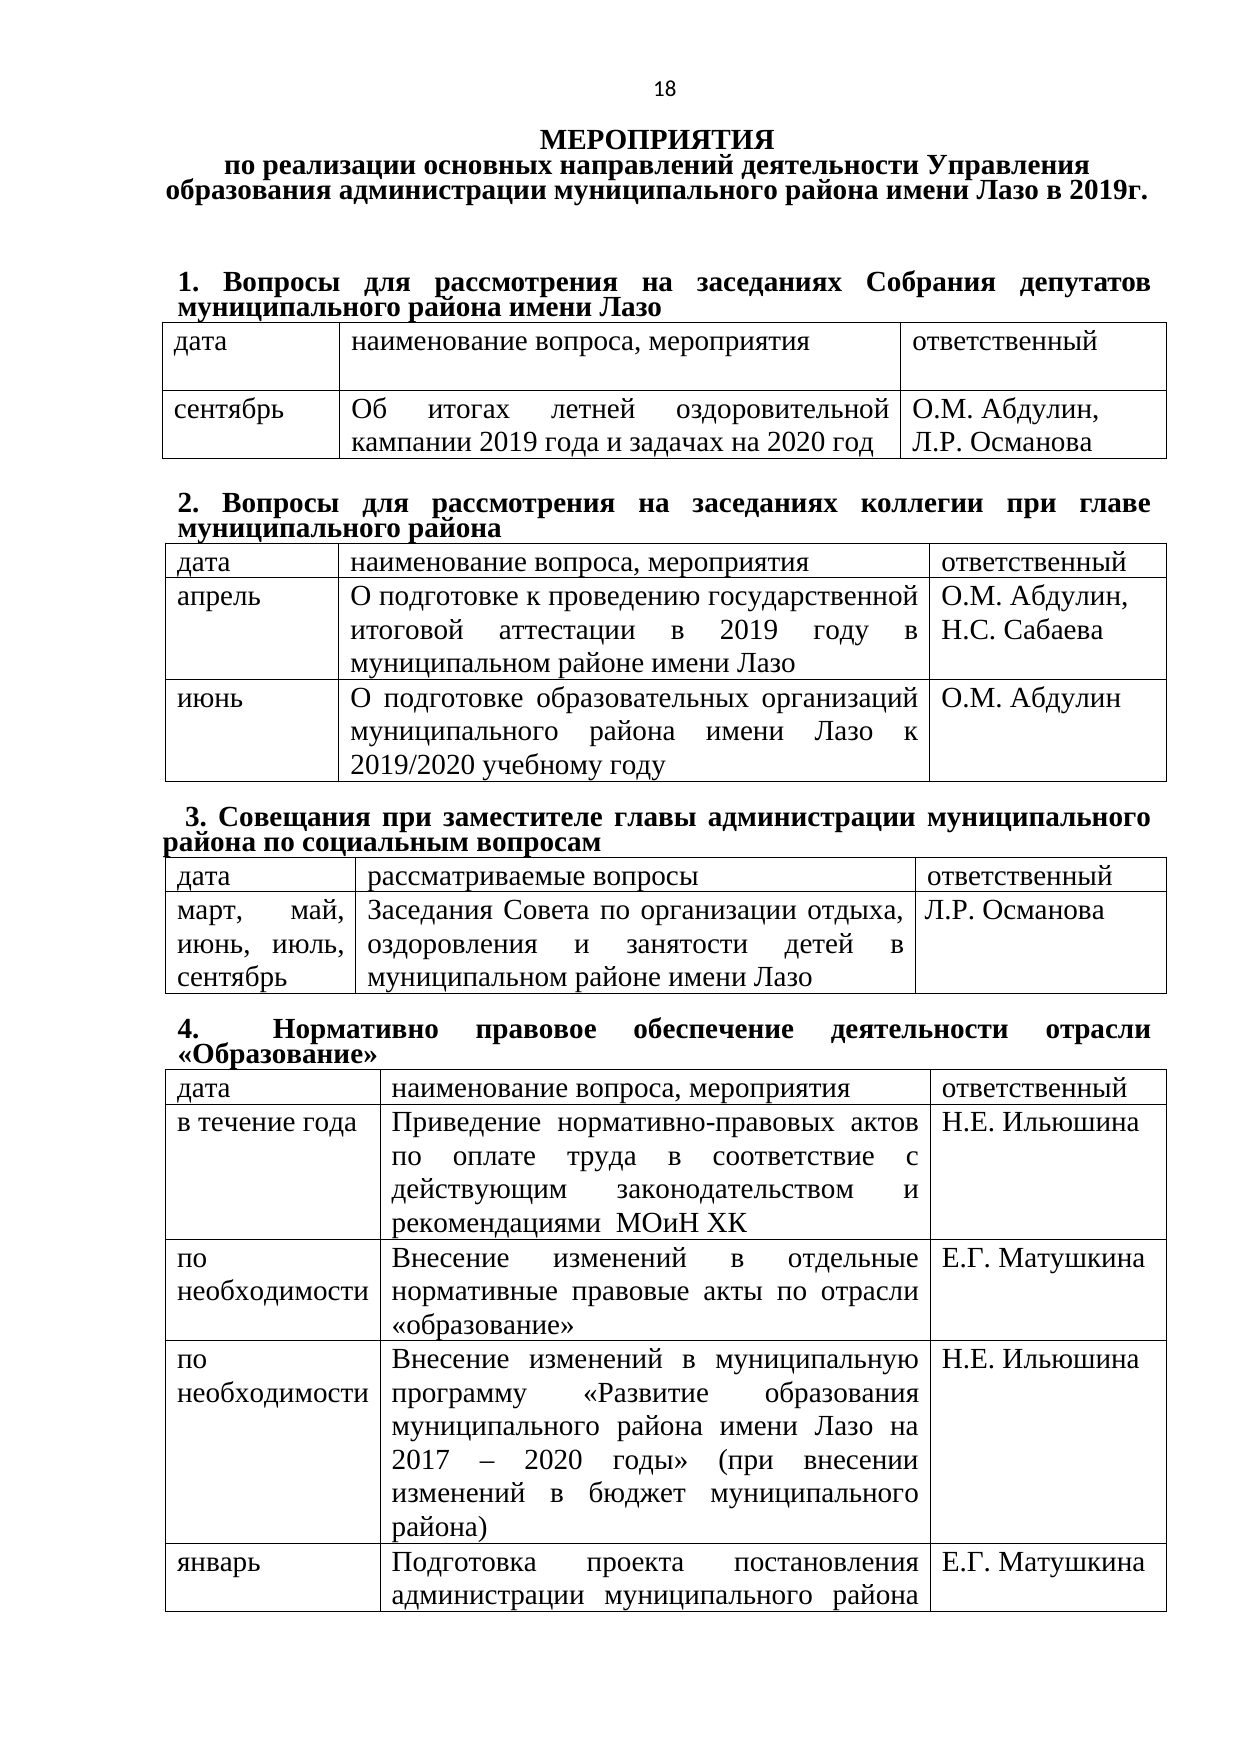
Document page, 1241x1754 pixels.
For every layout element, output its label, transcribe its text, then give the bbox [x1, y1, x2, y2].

table_cell по необходимости [166, 1341, 380, 1543]
table_cell Н.Е. Ильюшина [931, 1105, 1166, 1239]
table_cell Внесение изменений в муниципальную программу «Развитие образования муниципального района имени Лазо на 2017 – 2020 годы» (при внесении изменений в бюджет муниципального района) [381, 1341, 930, 1543]
table_cell сентябрь [163, 391, 339, 458]
table_cell Е.Г. Матушкина [931, 1240, 1166, 1340]
table_cell январь [166, 1544, 380, 1611]
table_header ответственный [916, 858, 1166, 891]
table_header наименование вопроса, мероприятия [340, 323, 900, 390]
text МЕРОПРИЯТИЯ [162, 130, 1152, 155]
table_cell июнь [166, 680, 338, 781]
table_header дата [166, 544, 338, 577]
table_header наименование вопроса, мероприятия [339, 544, 929, 577]
table_cell Об итогах летней оздоровительной кампании 2019 года и задачах на 2020 год [340, 391, 900, 458]
table_cell апрель [166, 578, 338, 679]
table_cell О подготовке к проведению государственной итоговой аттестации в 2019 году в муниципальном районе имени Лазо [339, 578, 929, 679]
table_cell О подготовке образовательных организаций муниципального района имени Лазо к 2019/2020 учебному году [339, 680, 929, 781]
table_cell О.М. Абдулин, Н.С. Сабаева [930, 578, 1166, 679]
table_header дата [163, 323, 339, 390]
table_cell Н.Е. Ильюшина [931, 1341, 1166, 1543]
text 2. Вопросы для рассмотрения на заседаниях коллегии при главе муниципального района [177, 493, 1152, 543]
table_cell Л.Р. Османова [916, 892, 1166, 993]
text 1. Вопросы для рассмотрения на заседаниях Собрания депутатов муниципального района имени Лазо [177, 272, 1152, 322]
table_header дата [166, 1070, 380, 1103]
table_header ответственный [901, 323, 1166, 390]
table_header наименование вопроса, мероприятия [381, 1070, 930, 1103]
table_cell Приведение нормативно-правовых актов по оплате труда в соответствие с действующим законодательством и рекомендациями МОиН ХК [381, 1105, 930, 1239]
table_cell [381, 1544, 930, 1611]
table_cell Заседания Совета по организации отдыха, оздоровления и занятости детей в муниципальном районе имени Лазо [356, 892, 915, 993]
table_cell Е.Г. Матушкина [931, 1544, 1166, 1611]
text 3. Совещания при заместителе главы администрации муниципального района по социальным вопросам [162, 807, 1152, 857]
table_header рассматриваемые вопросы [356, 858, 915, 891]
table_cell О.М. Абдулин [930, 680, 1166, 781]
table_cell Внесение изменений в отдельные нормативные правовые акты по отрасли «образование» [381, 1240, 930, 1340]
text по реализации основных направлений деятельности Управления образования администрации муниципального района имени Лазо в 2019г. [162, 155, 1152, 205]
table_cell по необходимости [166, 1240, 380, 1340]
table_cell март, май, июнь, июль, сентябрь [166, 892, 355, 993]
text 4. Нормативно правовое обеспечение деятельности отрасли «Образование» [177, 1019, 1152, 1069]
table_cell в течение года [166, 1105, 380, 1239]
table_header дата [166, 858, 355, 891]
table_header ответственный [930, 544, 1166, 577]
table_cell О.М. Абдулин, Л.Р. Османова [901, 391, 1166, 458]
table_header ответственный [931, 1070, 1166, 1103]
